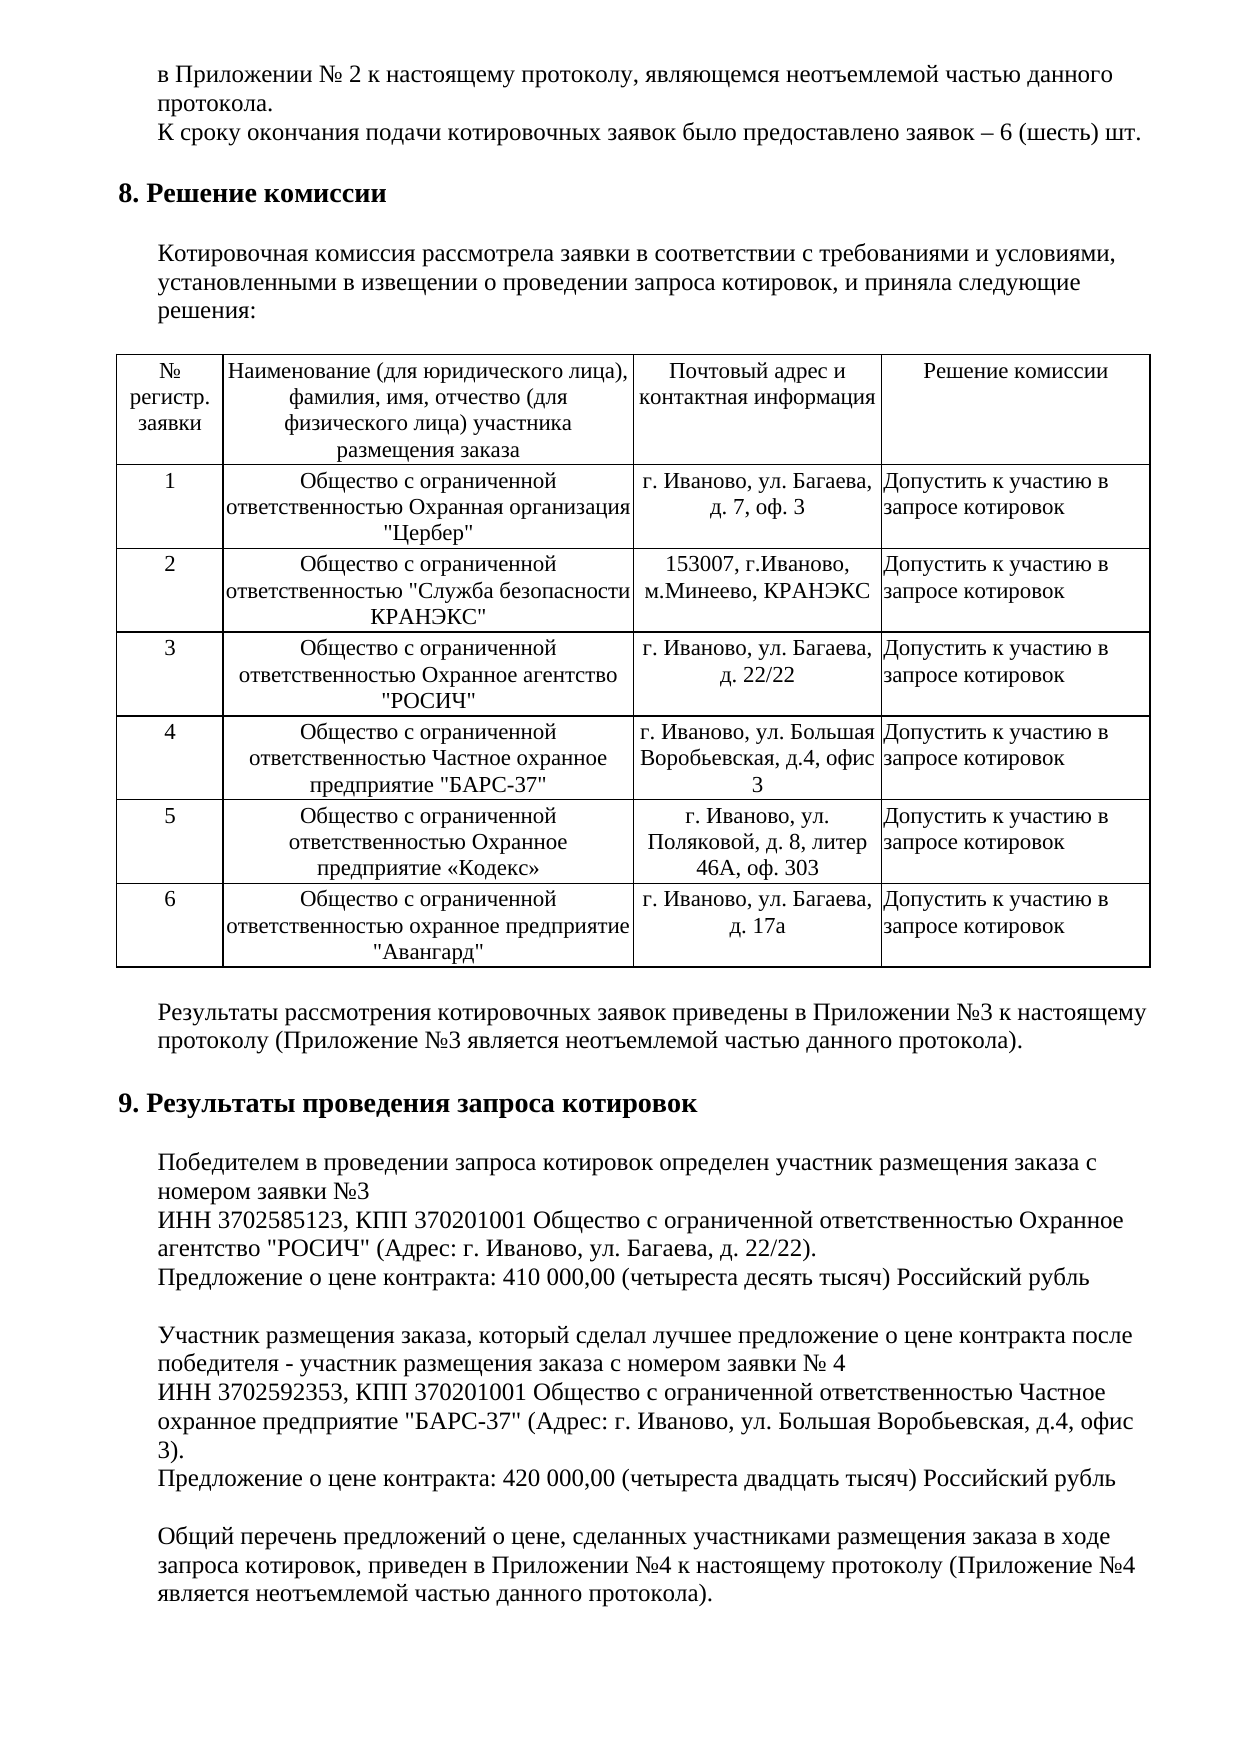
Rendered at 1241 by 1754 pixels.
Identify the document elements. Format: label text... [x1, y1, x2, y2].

table_cell г. Иваново, ул. Багаева, д. 17а [634, 884, 881, 966]
table_cell 4 [117, 717, 222, 799]
table_cell Допустить к участию в запросе котировок [882, 884, 1149, 966]
table_cell 1 [117, 465, 222, 547]
table_cell Допустить к участию в запросе котировок [882, 800, 1149, 882]
text Победителем в проведении запроса котировок определен участник размещения заказа с номером заявки №3 ИНН 3702585123, КПП 370201001 Общество с ограниченной ответственностью Охранное агентство "РОСИЧ" (Адрес: г. Иваново, ул. Багаева, д. 22/22). Предложение о цене контракта: 410 000,00 (четыреста десять тысяч) Российский рубль Участник размещения заказа, который сделал лучшее предложение о цене контракта после победителя - участник размещения заказа с номером заявки № 4 ИНН 3702592353, КПП 370201001 Общество с ограниченной ответственностью Частное охранное предприятие "БАРС-37" (Адрес: г. Иваново, ул. Большая Воробьевская, д.4, офис 3). Предложение о цене контракта: 420 000,00 (четыреста двадцать тысяч) Российский рубль Общий перечень предложений о цене, сделанных участниками размещения заказа в ходе запроса котировок, приведен в Приложении №4 к настоящему протоколу (Приложение №4 является неотъемлемой частью данного протокола). [157, 1147, 1152, 1607]
text 9. Результаты проведения запроса котировок [118, 1086, 1152, 1118]
table_cell Допустить к участию в запросе котировок [882, 549, 1149, 631]
table_header Наименование (для юридического лица), фамилия, имя, отчество (для физического лица) участника размещения заказа [224, 355, 633, 464]
text Котировочная комиссия рассмотрела заявки в соответствии с требованиями и условиями, установленными в извещении о проведении запроса котировок, и приняла следующие решения: [157, 238, 1152, 324]
table_cell г. Иваново, ул. Поляковой, д. 8, литер 46А, оф. 303 [634, 800, 881, 882]
table_cell Общество с ограниченной ответственностью Частное охранное предприятие "БАРС-37" [224, 717, 633, 799]
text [157, 59, 1152, 117]
table_cell г. Иваново, ул. Багаева, д. 22/22 [634, 633, 881, 715]
table_cell Общество с ограниченной ответственностью охранное предприятие "Авангард" [224, 884, 633, 966]
table_cell Допустить к участию в запросе котировок [882, 465, 1149, 547]
table_cell Общество с ограниченной ответственностью "Служба безопасности КРАНЭКС" [224, 549, 633, 631]
table_cell г. Иваново, ул. Большая Воробьевская, д.4, офис 3 [634, 717, 881, 799]
table_cell Общество с ограниченной ответственностью Охранное предприятие «Кодекс» [224, 800, 633, 882]
table_cell 153007, г.Иваново, м.Минеево, КРАНЭКС [634, 549, 881, 631]
table_cell Допустить к участию в запросе котировок [882, 717, 1149, 799]
table_cell г. Иваново, ул. Багаева, д. 7, оф. 3 [634, 465, 881, 547]
table_cell 6 [117, 884, 222, 966]
table_cell 5 [117, 800, 222, 882]
text Результаты рассмотрения котировочных заявок приведены в Приложении №3 к настоящему протоколу (Приложение №3 является неотъемлемой частью данного протокола). [157, 997, 1152, 1054]
table_header № регистр. заявки [117, 355, 222, 464]
table_cell 3 [117, 633, 222, 715]
table_header Почтовый адрес и контактная информация [634, 355, 881, 464]
text К сроку окончания подачи котировочных заявок было предоставлено заявок – 6 (шесть) шт. [157, 117, 1152, 145]
table_header Решение комиссии [882, 355, 1149, 464]
table_cell Общество с ограниченной ответственностью Охранное агентство "РОСИЧ" [224, 633, 633, 715]
table_cell 2 [117, 549, 222, 631]
text 8. Решение комиссии [118, 177, 1152, 209]
table_cell Допустить к участию в запросе котировок [882, 633, 1149, 715]
table_cell Общество с ограниченной ответственностью Охранная организация "Цербер" [224, 465, 633, 547]
